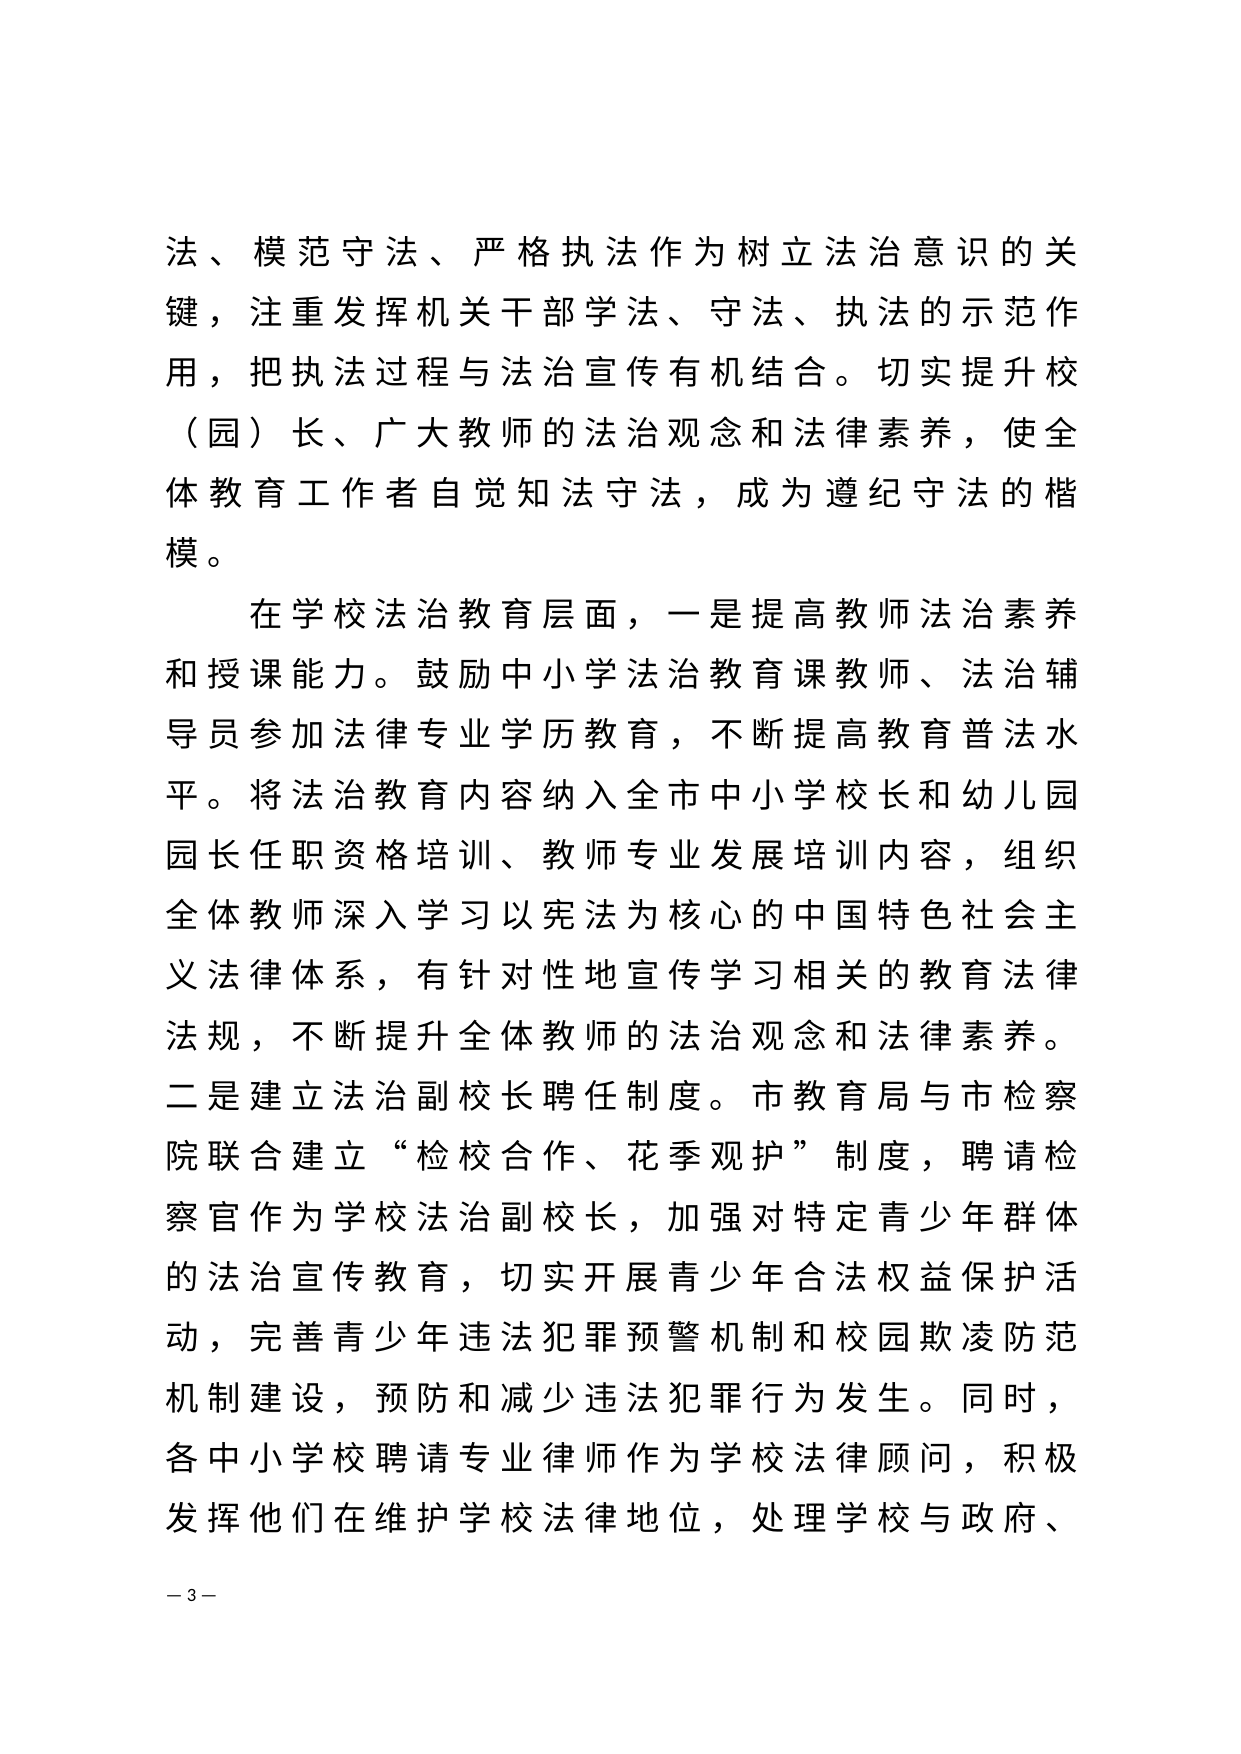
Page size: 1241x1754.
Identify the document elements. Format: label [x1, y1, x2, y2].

text [165, 581, 1087, 1546]
text [165, 219, 1087, 581]
